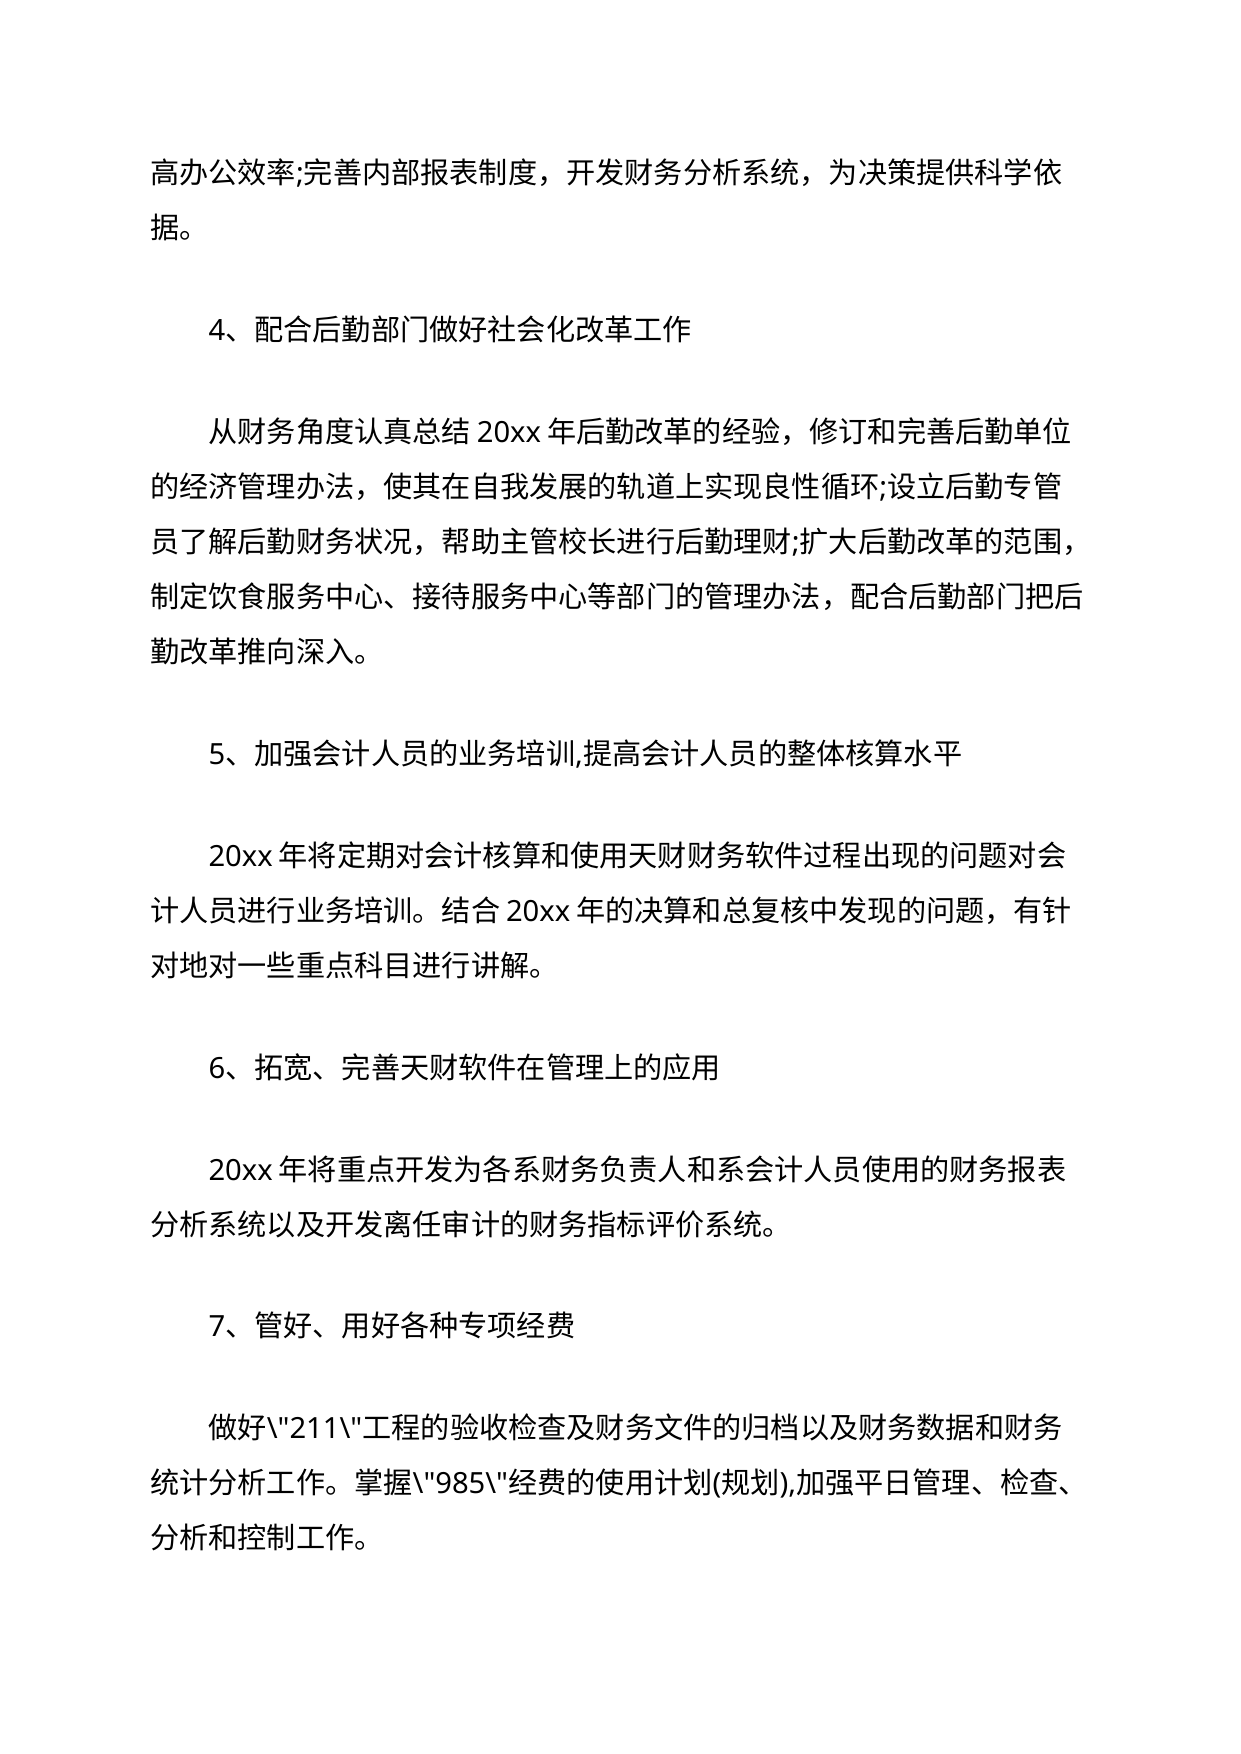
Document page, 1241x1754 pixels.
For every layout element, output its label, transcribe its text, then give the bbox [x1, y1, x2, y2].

text 20xx年将重点开发为各系财务负责人和系会计人员使用的财务报表分析系统以及开发离任审计的财务指标评价系统。 [150, 1146, 1090, 1243]
text 做好\"211\"工程的验收检查及财务文件的归档以及财务数据和财务统计分析工作。掌握\"985\"经费的使用计划(规划),加强平日管理、检查、分析和控制工作。 [150, 1405, 1090, 1557]
text 6、拓宽、完善天财软件在管理上的应用 [150, 1044, 1090, 1087]
text 4、配合后勤部门做好社会化改革工作 [150, 307, 1090, 349]
text 5、加强会计人员的业务培训,提高会计人员的整体核算水平 [150, 730, 1090, 773]
text 20xx年将定期对会计核算和使用天财财务软件过程出现的问题对会计人员进行业务培训。结合20xx年的决算和总复核中发现的问题，有针对地对一些重点科目进行讲解。 [150, 832, 1090, 985]
text 从财务角度认真总结20xx年后勤改革的经验，修订和完善后勤单位的经济管理办法，使其在自我发展的轨道上实现良性循环;设立后勤专管员了解后勤财务状况，帮助主管校长进行后勤理财;扩大后勤改革的范围，制定饮食服务中心、接待服务中心等部门的管理办法，配合后勤部门把后勤改革推向深入。 [150, 409, 1090, 671]
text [150, 150, 1090, 247]
text 7、管好、用好各种专项经费 [150, 1303, 1090, 1345]
